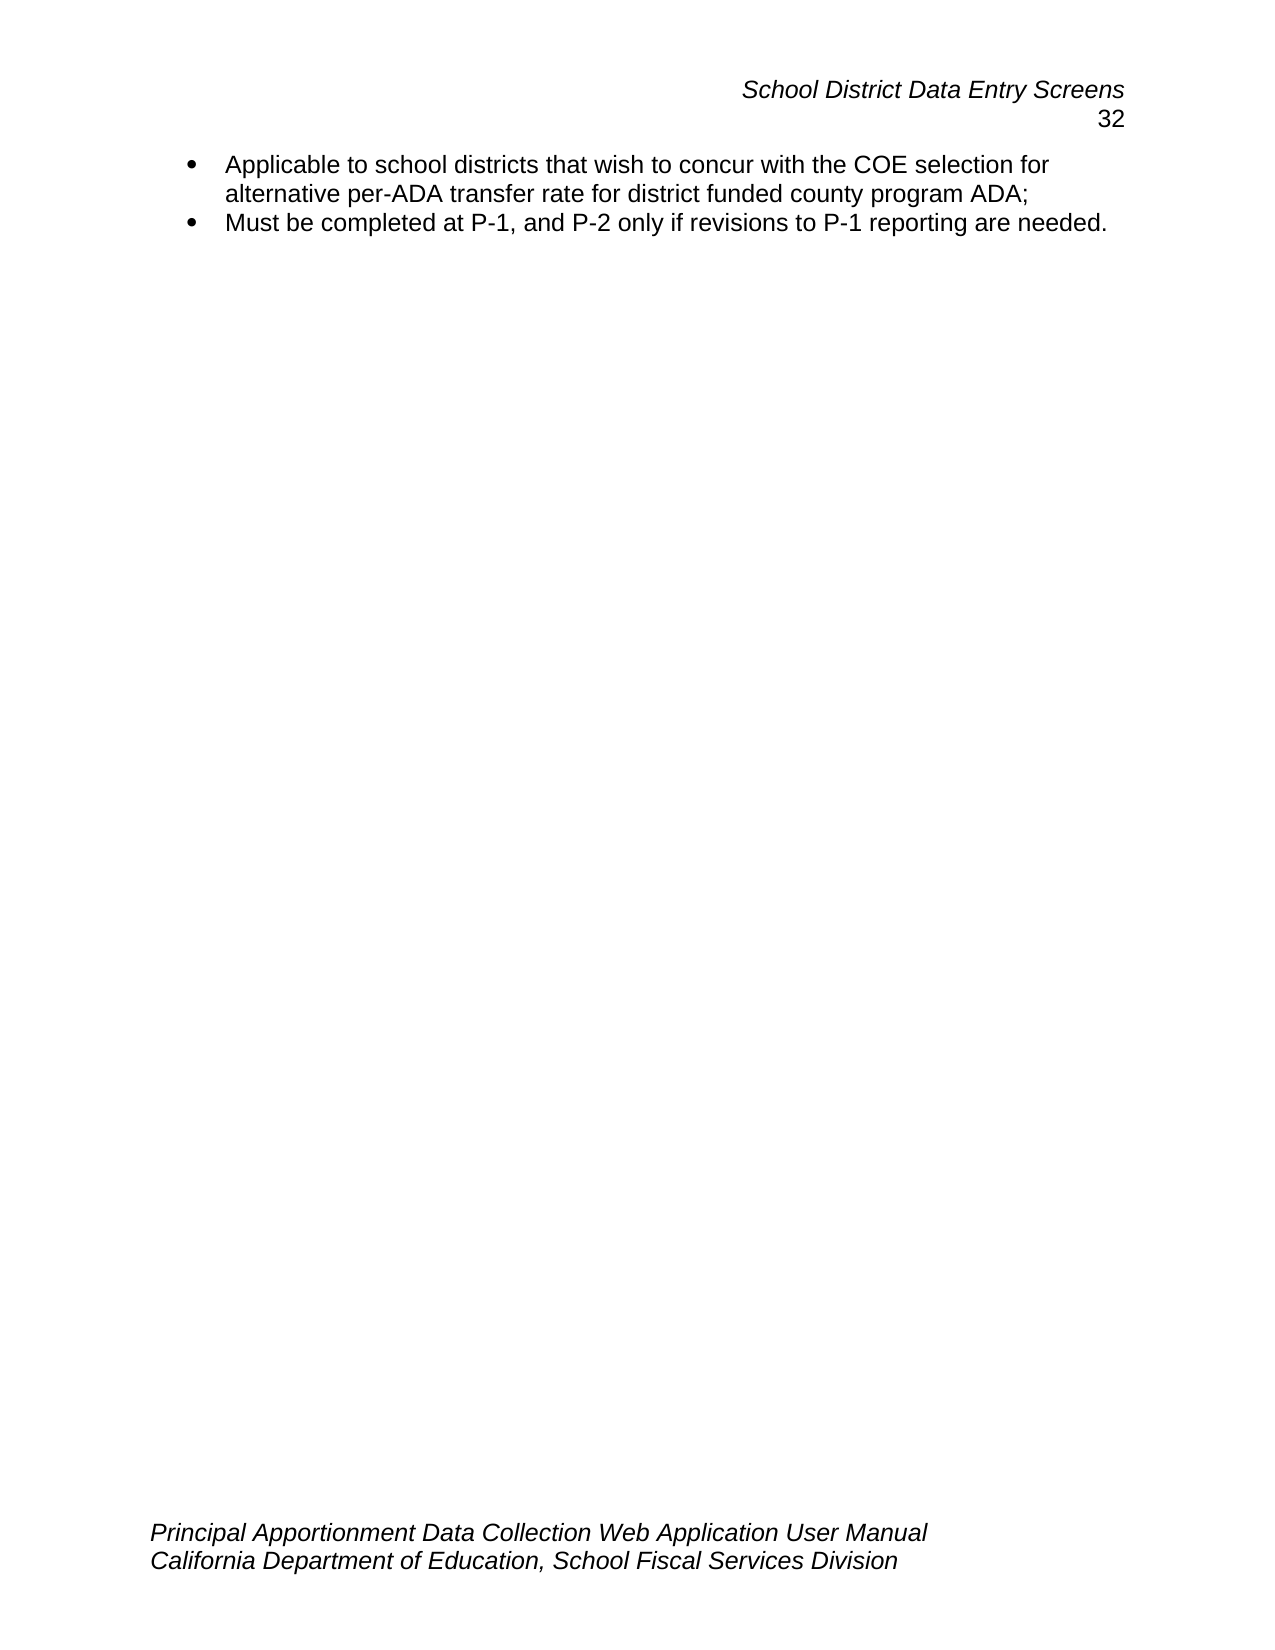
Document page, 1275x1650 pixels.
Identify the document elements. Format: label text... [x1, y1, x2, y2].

list Must be completed at P-1, and P-2 only if revisions to P-1 reporting are needed. [187, 208, 1125, 236]
list Applicable to school districts that wish to concur with the COE selection for alternative per-ADA transfer rate for district funded county program ADA; [187, 150, 1125, 208]
